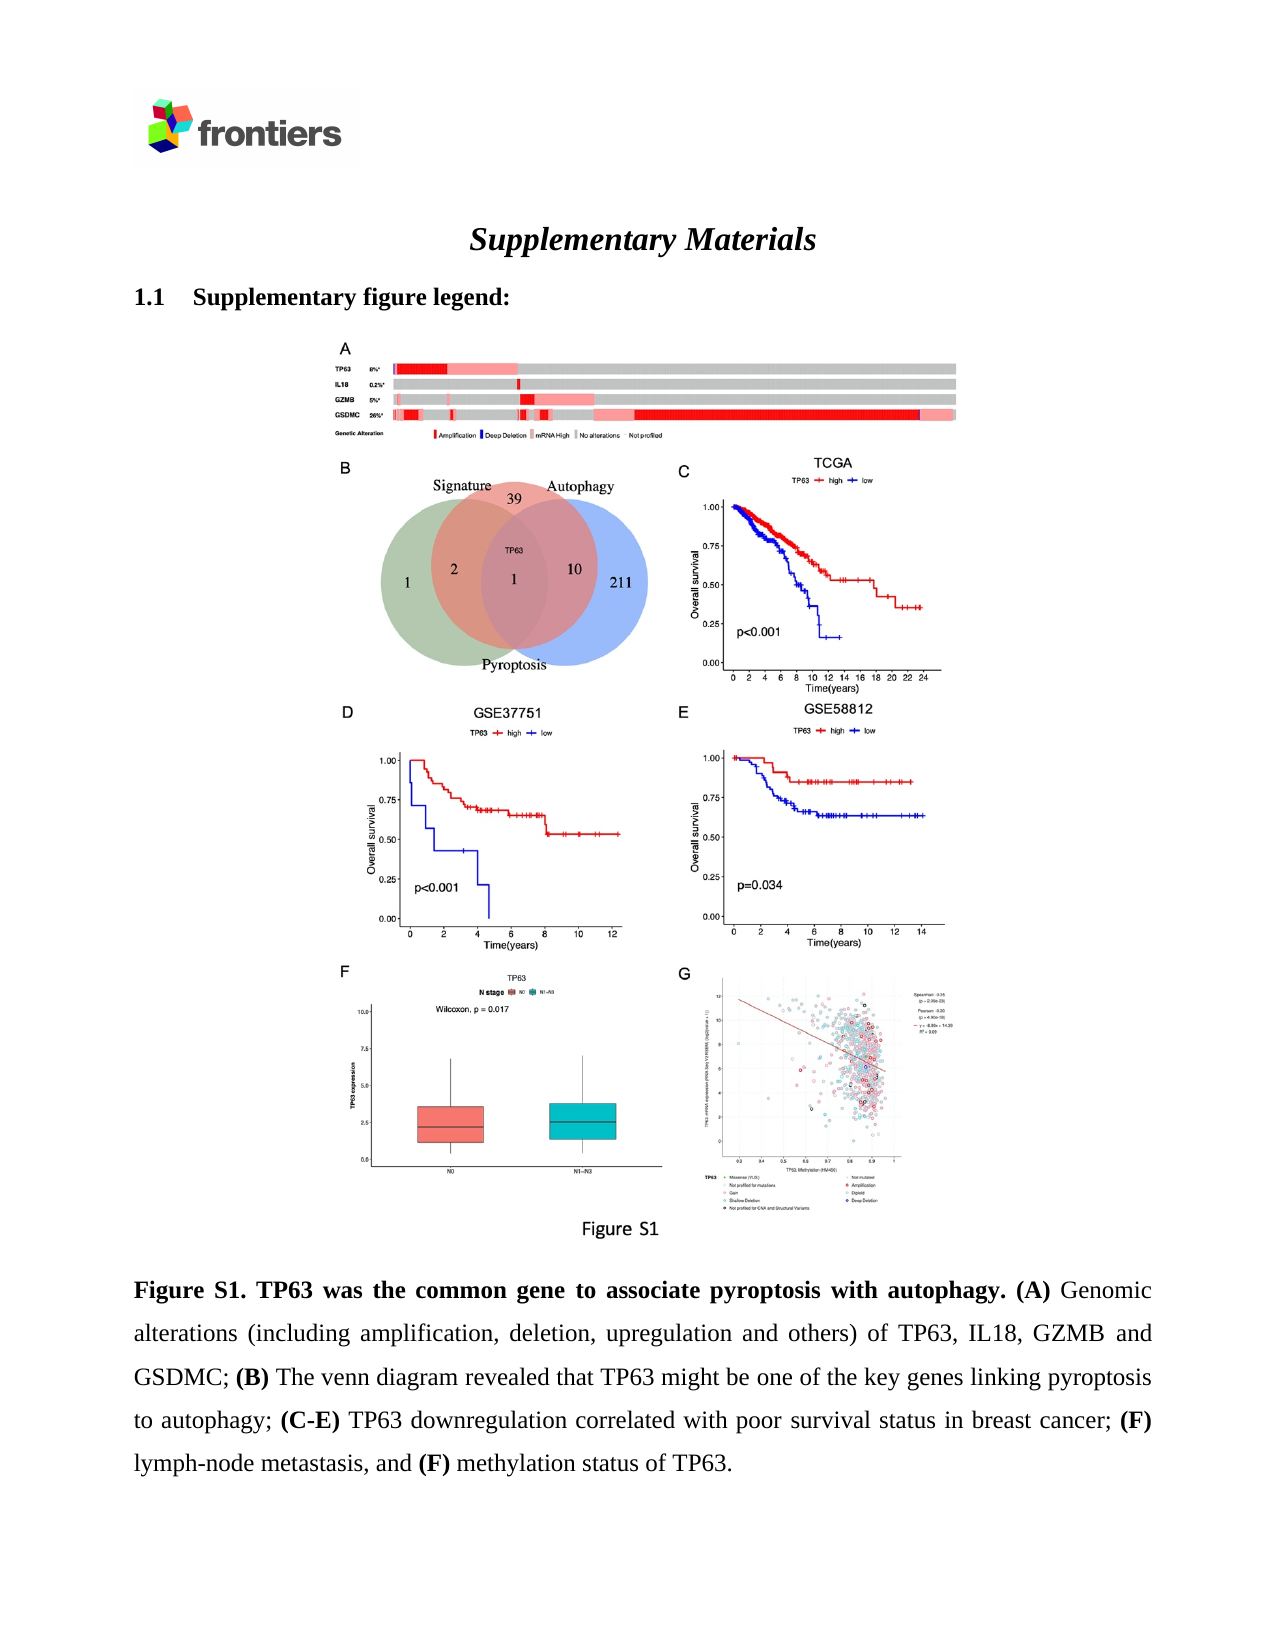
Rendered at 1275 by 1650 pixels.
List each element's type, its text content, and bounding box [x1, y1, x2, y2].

text Figure S1. TP63 was the common gene to associate pyroptosis with autophagy. (A) Genomic alterations (including amplification, deletion, upregulation and others) of TP63, IL18, GZMB and GSDMC; (B) The venn diagram revealed that TP63 might be one of the key genes linking pyroptosis to autophagy; (C-E) TP63 downregulation correlated with poor survival status in breast cancer; (F) lymph-node metastasis, and (F) methylation status of TP63. [133, 1275, 1152, 1477]
subtitle Supplementary figure legend: [133, 282, 1152, 311]
picture [329, 332, 957, 1251]
picture [133, 87, 361, 169]
text Supplementary Materials [133, 219, 1152, 257]
